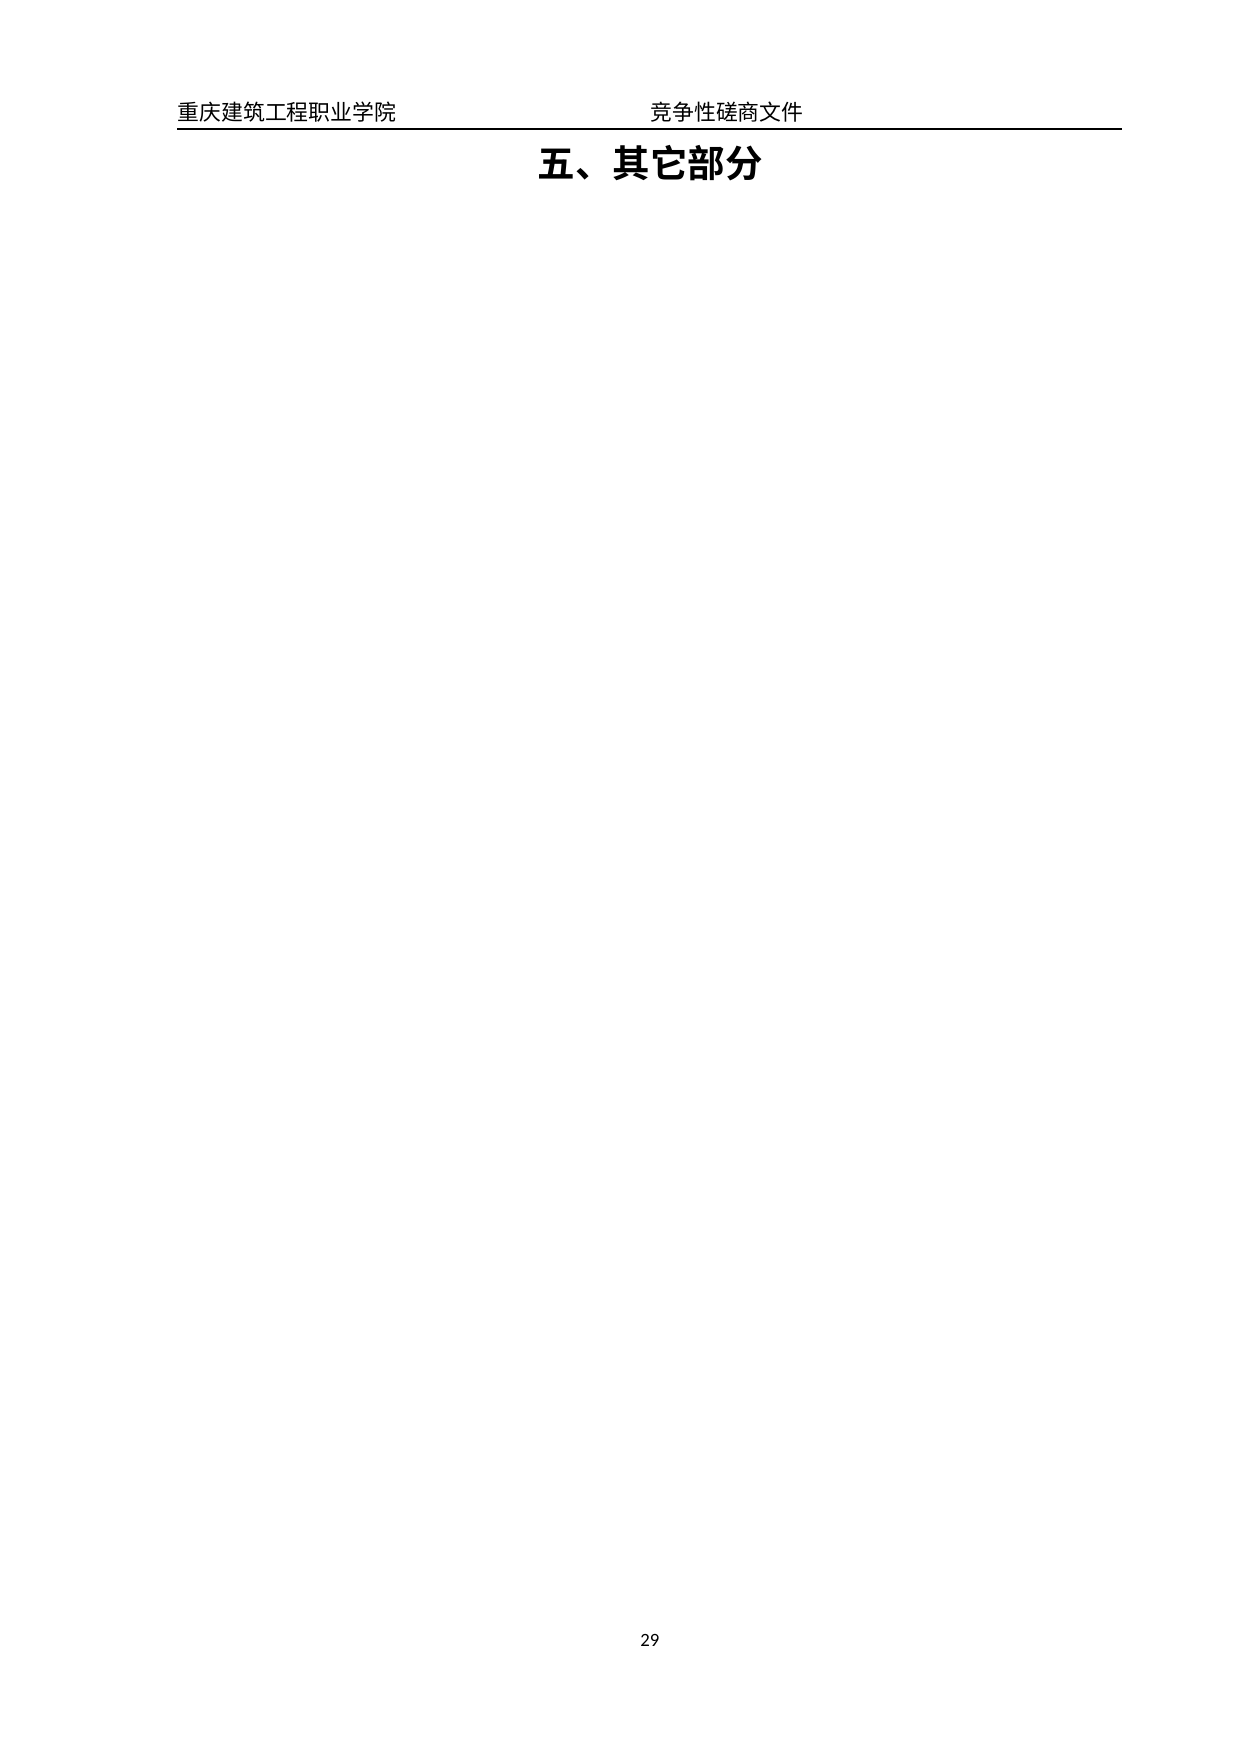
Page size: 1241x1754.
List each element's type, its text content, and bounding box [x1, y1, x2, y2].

text 五、其它部分 [177, 148, 1122, 185]
